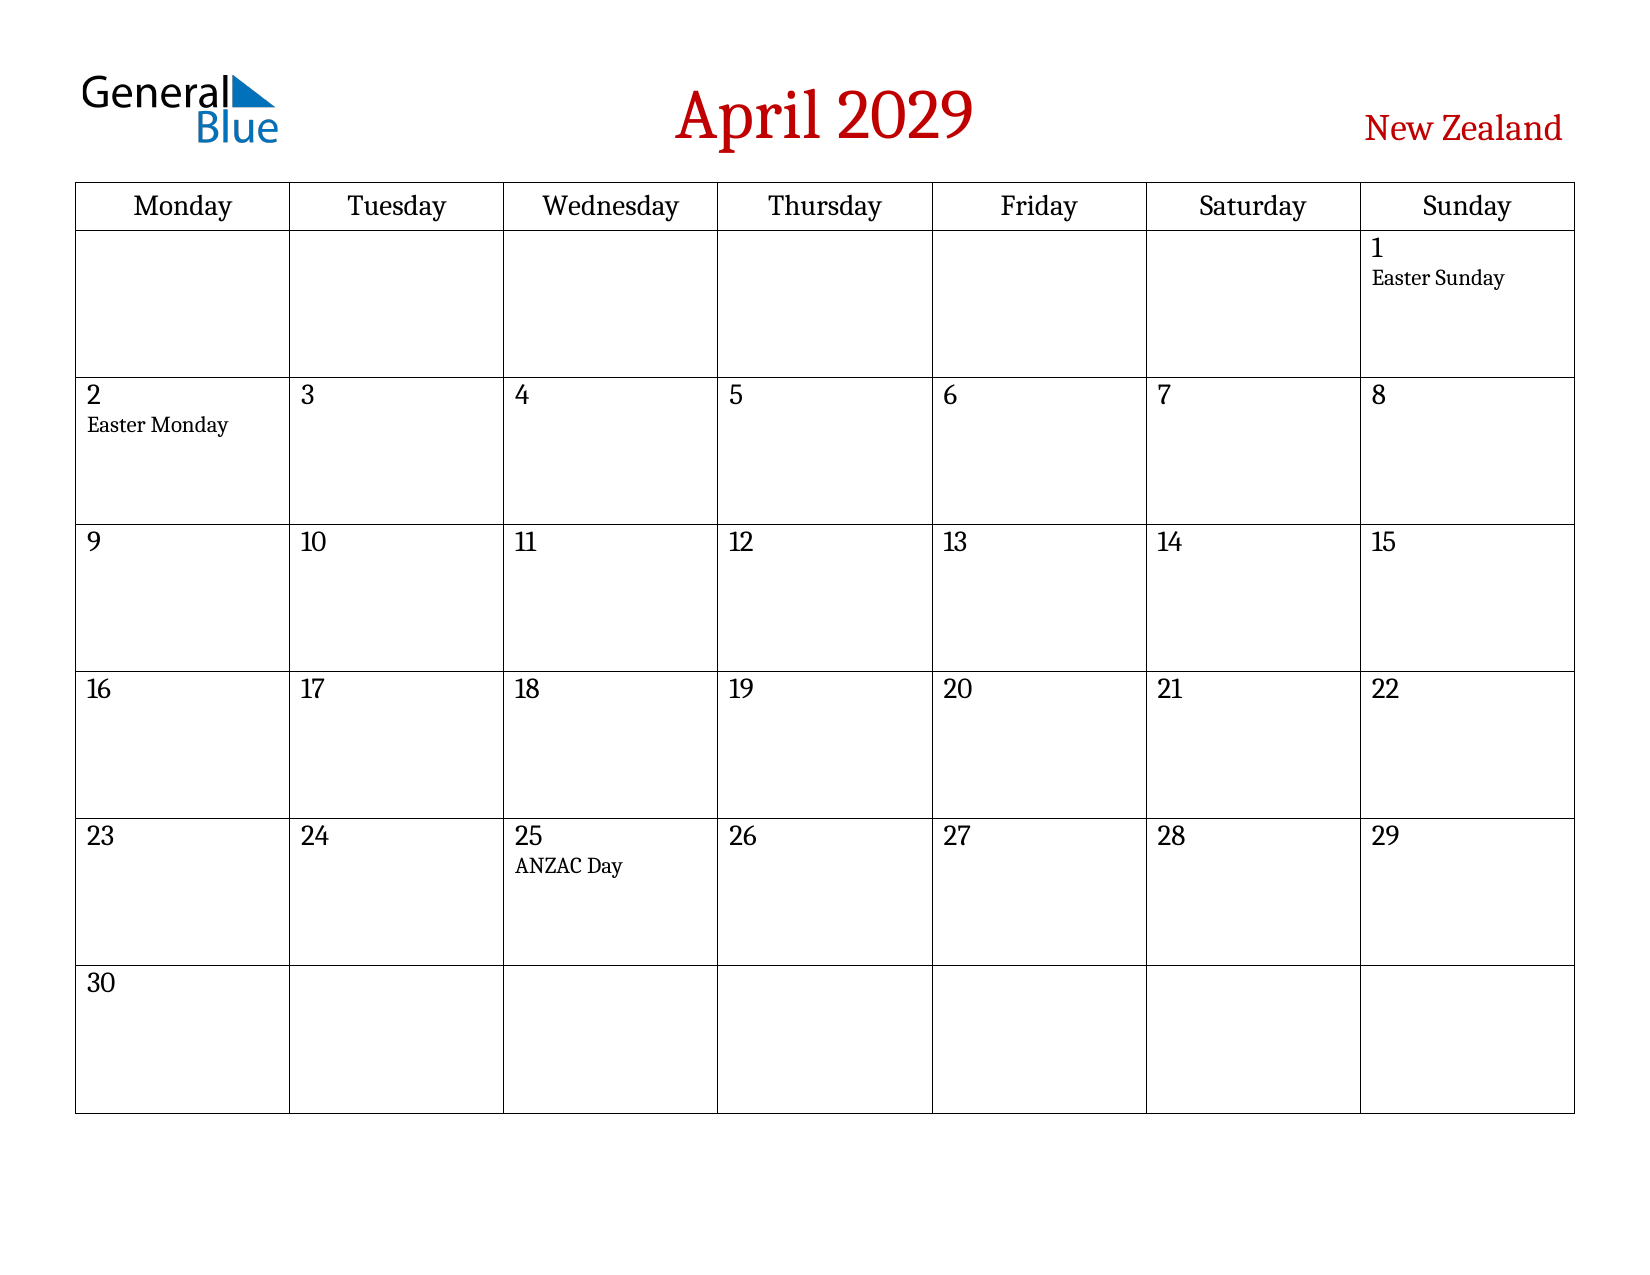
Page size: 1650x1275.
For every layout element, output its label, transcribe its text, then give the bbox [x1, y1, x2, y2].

table_cell Tuesday [290, 183, 503, 230]
table_cell 2 [76, 378, 289, 412]
table_cell [1361, 966, 1574, 1000]
table_cell [290, 265, 503, 377]
table_cell [76, 706, 289, 818]
table_cell [1147, 231, 1360, 264]
table_cell [1147, 265, 1360, 377]
table_cell [76, 265, 289, 377]
table_cell [718, 231, 932, 264]
table_cell 21 [1147, 672, 1360, 706]
table_header New Zealand [1146, 75, 1574, 182]
table_cell [504, 1000, 717, 1112]
table_cell 14 [1147, 525, 1360, 559]
table_header [76, 75, 503, 182]
table_cell [1147, 412, 1360, 524]
table_cell Sunday [1361, 183, 1574, 230]
table_cell 7 [1147, 378, 1360, 412]
table_cell 13 [933, 525, 1146, 559]
table_cell [718, 412, 932, 524]
table_cell [76, 1000, 289, 1112]
table_cell 27 [933, 819, 1146, 853]
table_cell [718, 706, 932, 818]
table_cell [1147, 853, 1360, 965]
table_cell 17 [290, 672, 503, 706]
table_cell Thursday [718, 183, 932, 230]
table_cell [718, 1000, 932, 1112]
table_cell [933, 412, 1146, 524]
table_cell [504, 231, 717, 264]
table_cell [290, 231, 503, 264]
table_cell 5 [718, 378, 932, 412]
table_cell 11 [504, 525, 717, 559]
table_cell 16 [76, 672, 289, 706]
table_cell [933, 265, 1146, 377]
table_cell [933, 559, 1146, 671]
table_cell [504, 706, 717, 818]
table_cell [290, 1000, 503, 1112]
table_cell [1147, 706, 1360, 818]
table_cell Monday [76, 183, 289, 230]
table_cell 20 [933, 672, 1146, 706]
table_cell 8 [1361, 378, 1574, 412]
table_cell [290, 966, 503, 1000]
table_cell 19 [718, 672, 932, 706]
table_cell 10 [290, 525, 503, 559]
table_cell [933, 966, 1146, 1000]
table_cell 26 [718, 819, 932, 853]
table_cell 24 [290, 819, 503, 853]
table_cell [933, 706, 1146, 818]
table_cell [76, 231, 289, 264]
table_cell [1361, 412, 1574, 524]
table_cell [1147, 966, 1360, 1000]
table_cell 23 [76, 819, 289, 853]
table_cell [504, 412, 717, 524]
table_cell 6 [933, 378, 1146, 412]
table_cell [504, 265, 717, 377]
table_cell Saturday [1147, 183, 1360, 230]
table_cell 12 [718, 525, 932, 559]
table_cell [1361, 853, 1574, 965]
table_cell [718, 853, 932, 965]
table_cell [1147, 1000, 1360, 1112]
table_cell [933, 1000, 1146, 1112]
table_cell [1361, 1000, 1574, 1112]
table_cell Friday [933, 183, 1146, 230]
table_cell [290, 706, 503, 818]
table_cell [76, 559, 289, 671]
table_cell 3 [290, 378, 503, 412]
table_cell [718, 559, 932, 671]
table_cell Wednesday [504, 183, 717, 230]
table_header April 2029 [504, 75, 1146, 182]
table_cell 28 [1147, 819, 1360, 853]
table_cell Easter Sunday [1361, 265, 1574, 377]
table_cell 29 [1361, 819, 1574, 853]
table_cell 4 [504, 378, 717, 412]
table_cell [76, 853, 289, 965]
table_cell [1361, 706, 1574, 818]
table_cell [718, 265, 932, 377]
table_cell [290, 559, 503, 671]
table_cell 15 [1361, 525, 1574, 559]
table_cell 30 [76, 966, 289, 1000]
table_cell [718, 966, 932, 1000]
table_cell [504, 966, 717, 1000]
table_cell 9 [76, 525, 289, 559]
table_cell [290, 853, 503, 965]
table_cell [1147, 559, 1360, 671]
table_cell 18 [504, 672, 717, 706]
table_cell 1 [1361, 231, 1574, 264]
table_cell [933, 853, 1146, 965]
table_cell [290, 412, 503, 524]
picture [82, 75, 278, 143]
table_cell [504, 559, 717, 671]
table_cell [1361, 559, 1574, 671]
table_cell 22 [1361, 672, 1574, 706]
table_cell ANZAC Day [504, 853, 717, 965]
table_cell Easter Monday [76, 412, 289, 524]
table_cell 25 [504, 819, 717, 853]
table_cell [933, 231, 1146, 264]
